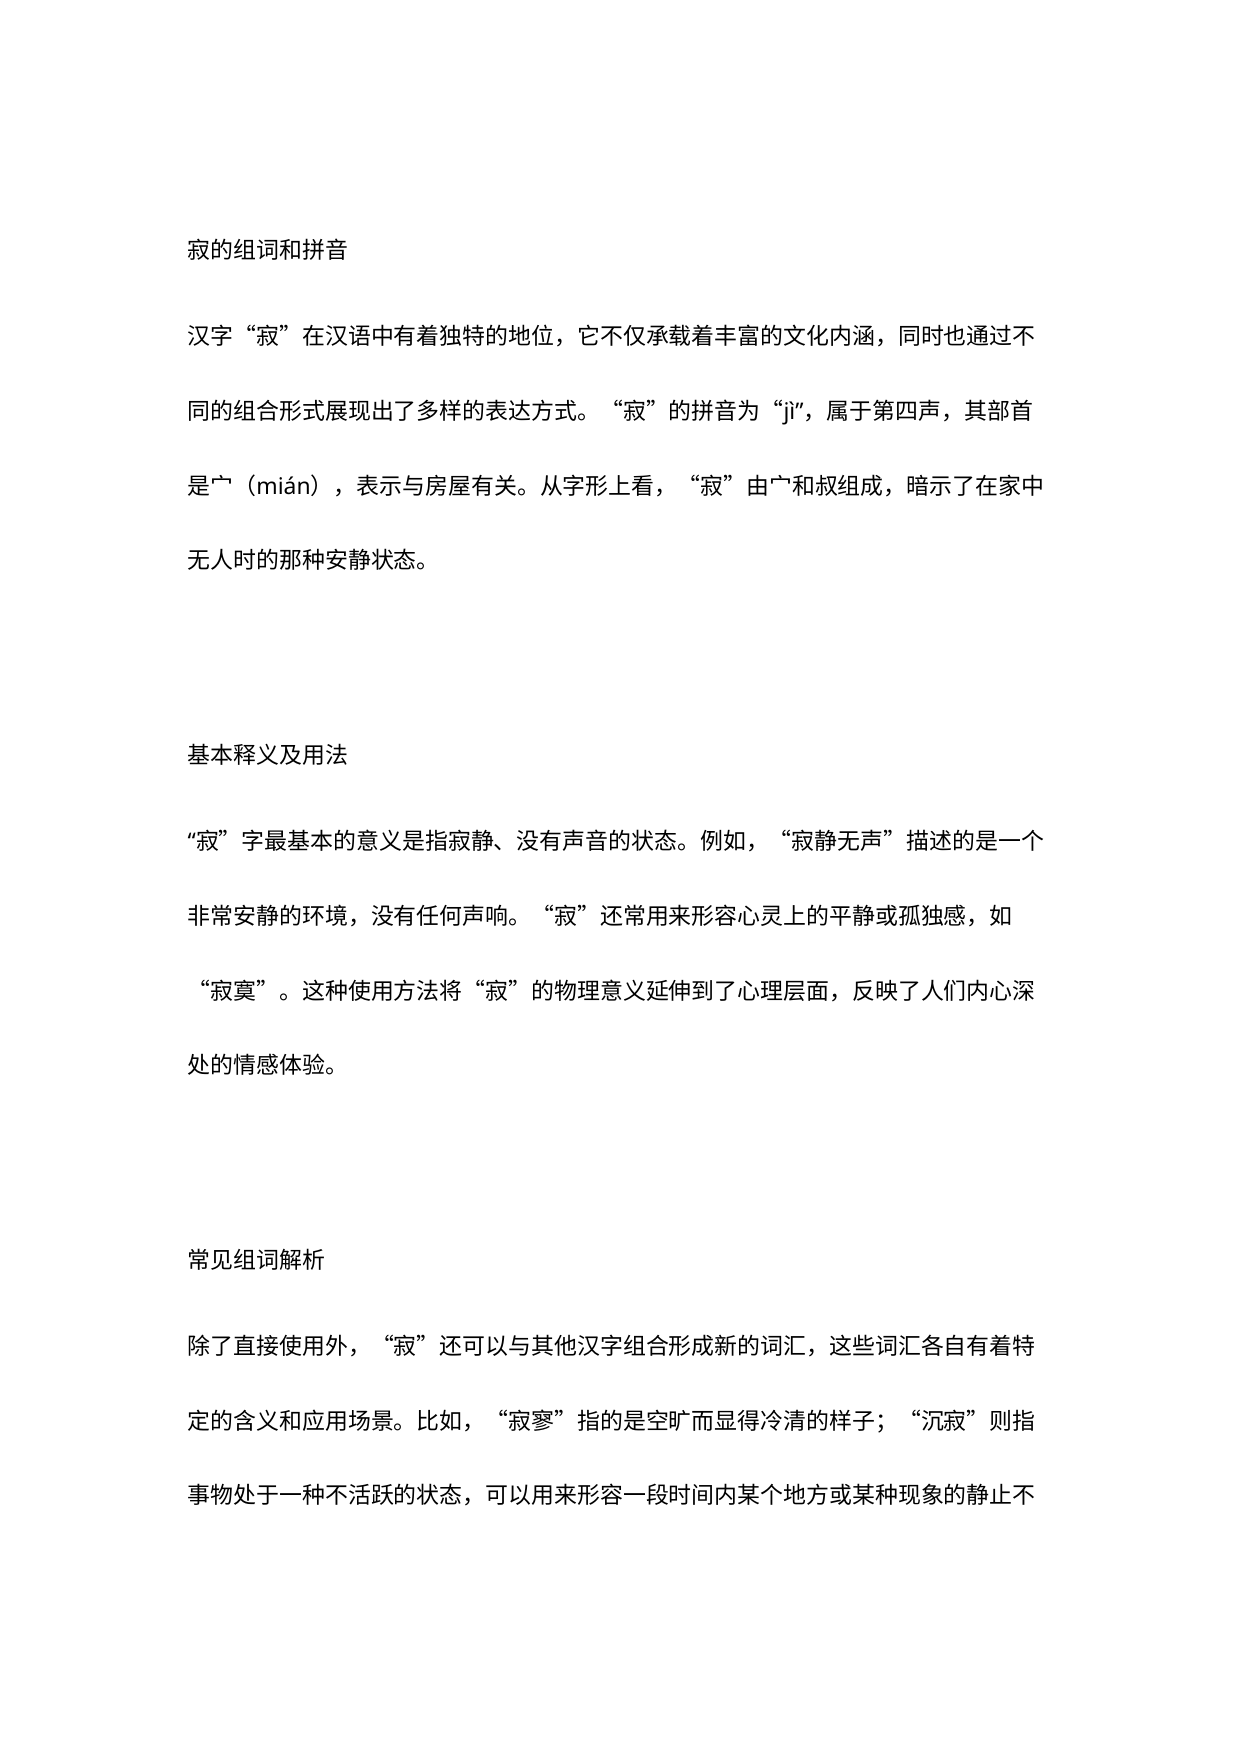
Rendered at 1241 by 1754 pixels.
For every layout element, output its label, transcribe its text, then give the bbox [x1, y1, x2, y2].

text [187, 1312, 1053, 1527]
text 汉字“寂”在汉语中有着独特的地位，它不仅承载着丰富的文化内涵，同时也通过不同的组合形式展现出了多样的表达方式。“寂”的拼音为“jì”，属于第四声，其部首是宀（mián），表示与房屋有关。从字形上看，“寂”由宀和叔组成，暗示了在家中无人时的那种安静状态。 [187, 302, 1053, 591]
text “寂”字最基本的意义是指寂静、没有声音的状态。例如，“寂静无声”描述的是一个非常安静的环境，没有任何声响。“寂”还常用来形容心灵上的平静或孤独感，如“寂寞”。这种使用方法将“寂”的物理意义延伸到了心理层面，反映了人们内心深处的情感体验。 [187, 807, 1053, 1096]
text 寂的组词和拼音 [187, 216, 1053, 281]
text 常见组词解析 [187, 1226, 1053, 1291]
text 基本释义及用法 [187, 721, 1053, 786]
